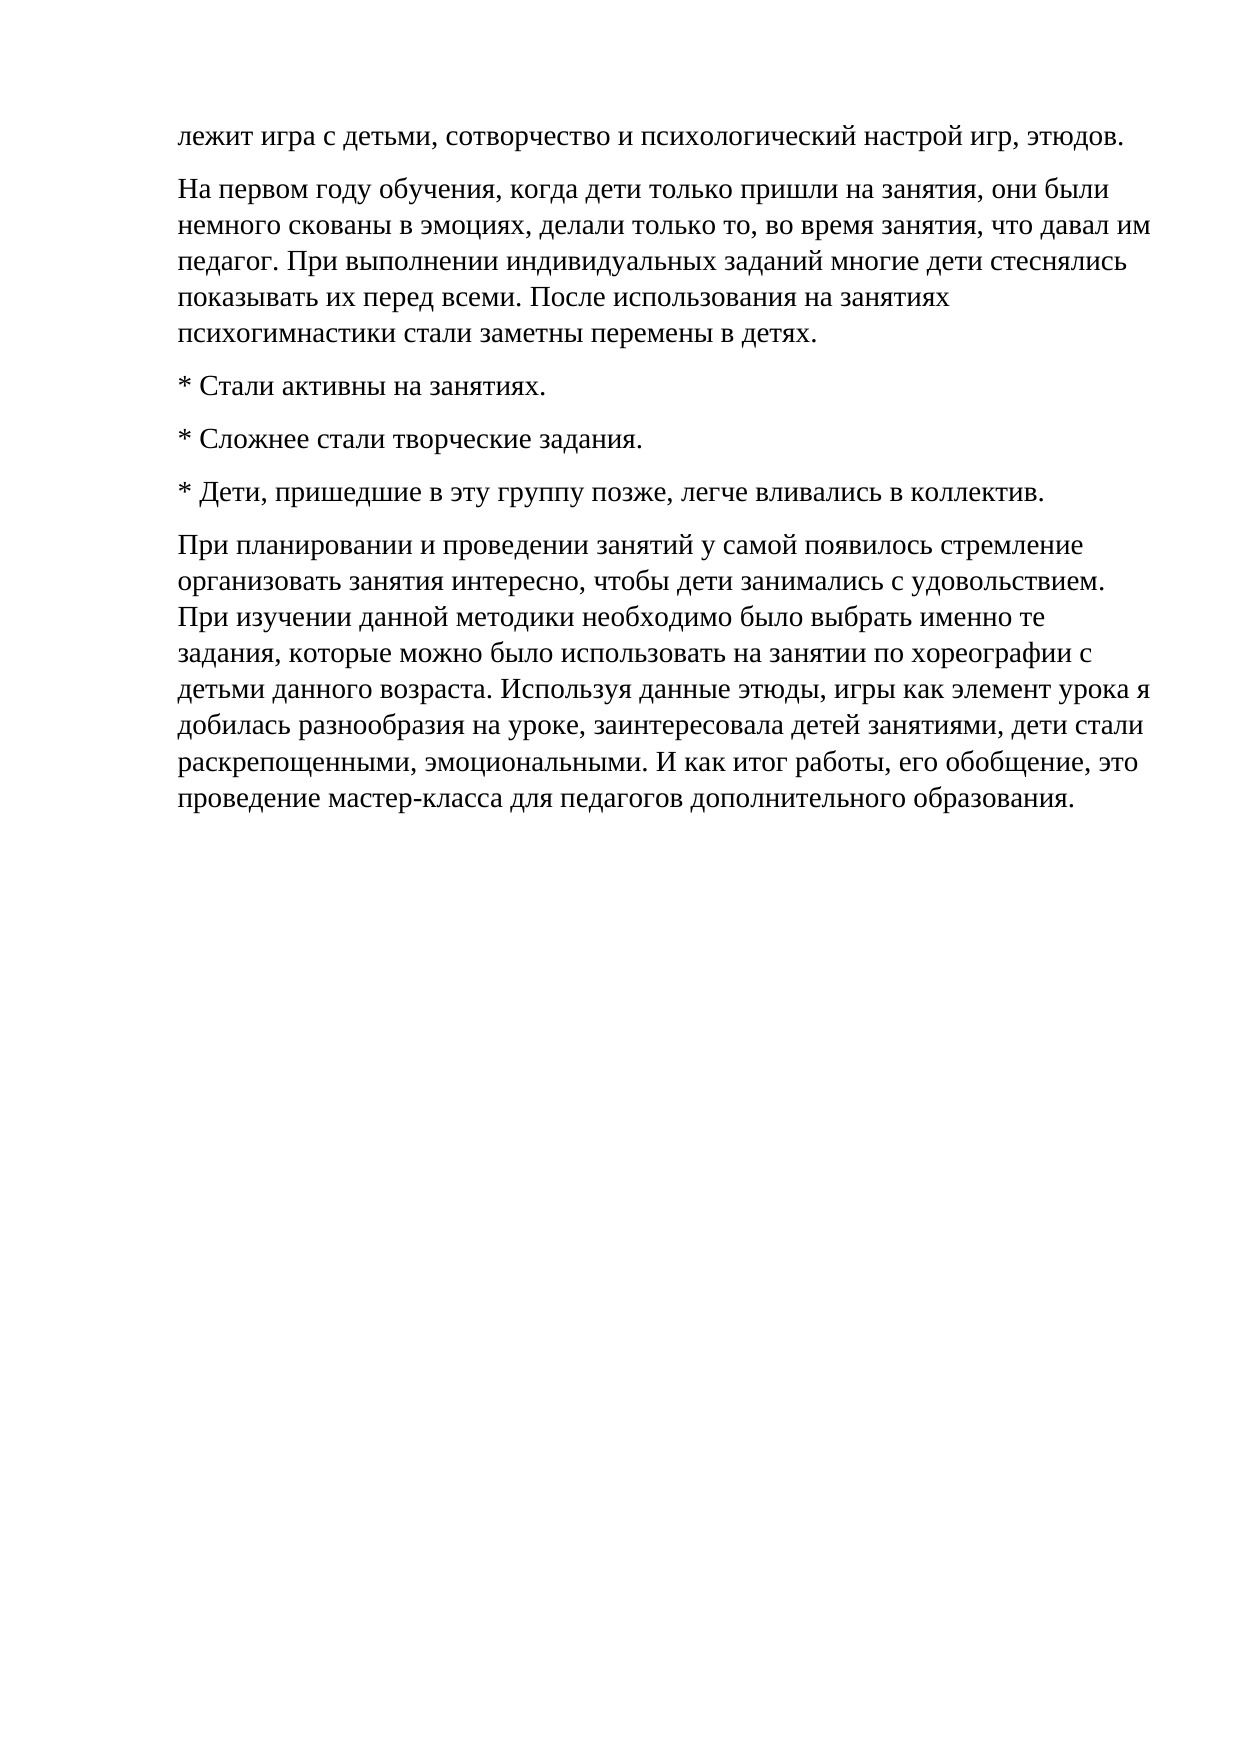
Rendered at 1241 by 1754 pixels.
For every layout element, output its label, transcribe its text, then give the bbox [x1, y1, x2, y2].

text При планировании и проведении занятий у самой появилось стремление организовать занятия интересно, чтобы дети занимались с удовольствием. При изучении данной методики необходимо было выбрать именно те задания, которые можно было использовать на занятии по хореографии с детьми данного возраста. Используя данные этюды, игры как элемент урока я добилась разнообразия на уроке, заинтересовала детей занятиями, дети стали раскрепощенными, эмоциональными. И как итог работы, его обобщение, это проведение мастер-класса для педагогов дополнительного образования. [177, 527, 1152, 813]
text лежит игра с детьми, сотворчество и психологический настрой игр, этюдов. [177, 118, 1152, 152]
text * Сложнее стали творческие задания. [177, 421, 1152, 455]
text * Дети, пришедшие в эту группу позже, легче вливались в коллектив. [177, 474, 1152, 507]
text * Стали активны на занятиях. [177, 368, 1152, 402]
text На первом году обучения, когда дети только пришли на занятия, они были немного скованы в эмоциях, делали только то, во время занятия, что давал им педагог. При выполнении индивидуальных заданий многие дети стеснялись показывать их перед всеми. После использования на занятиях психогимнастики стали заметны перемены в детях. [177, 171, 1152, 349]
